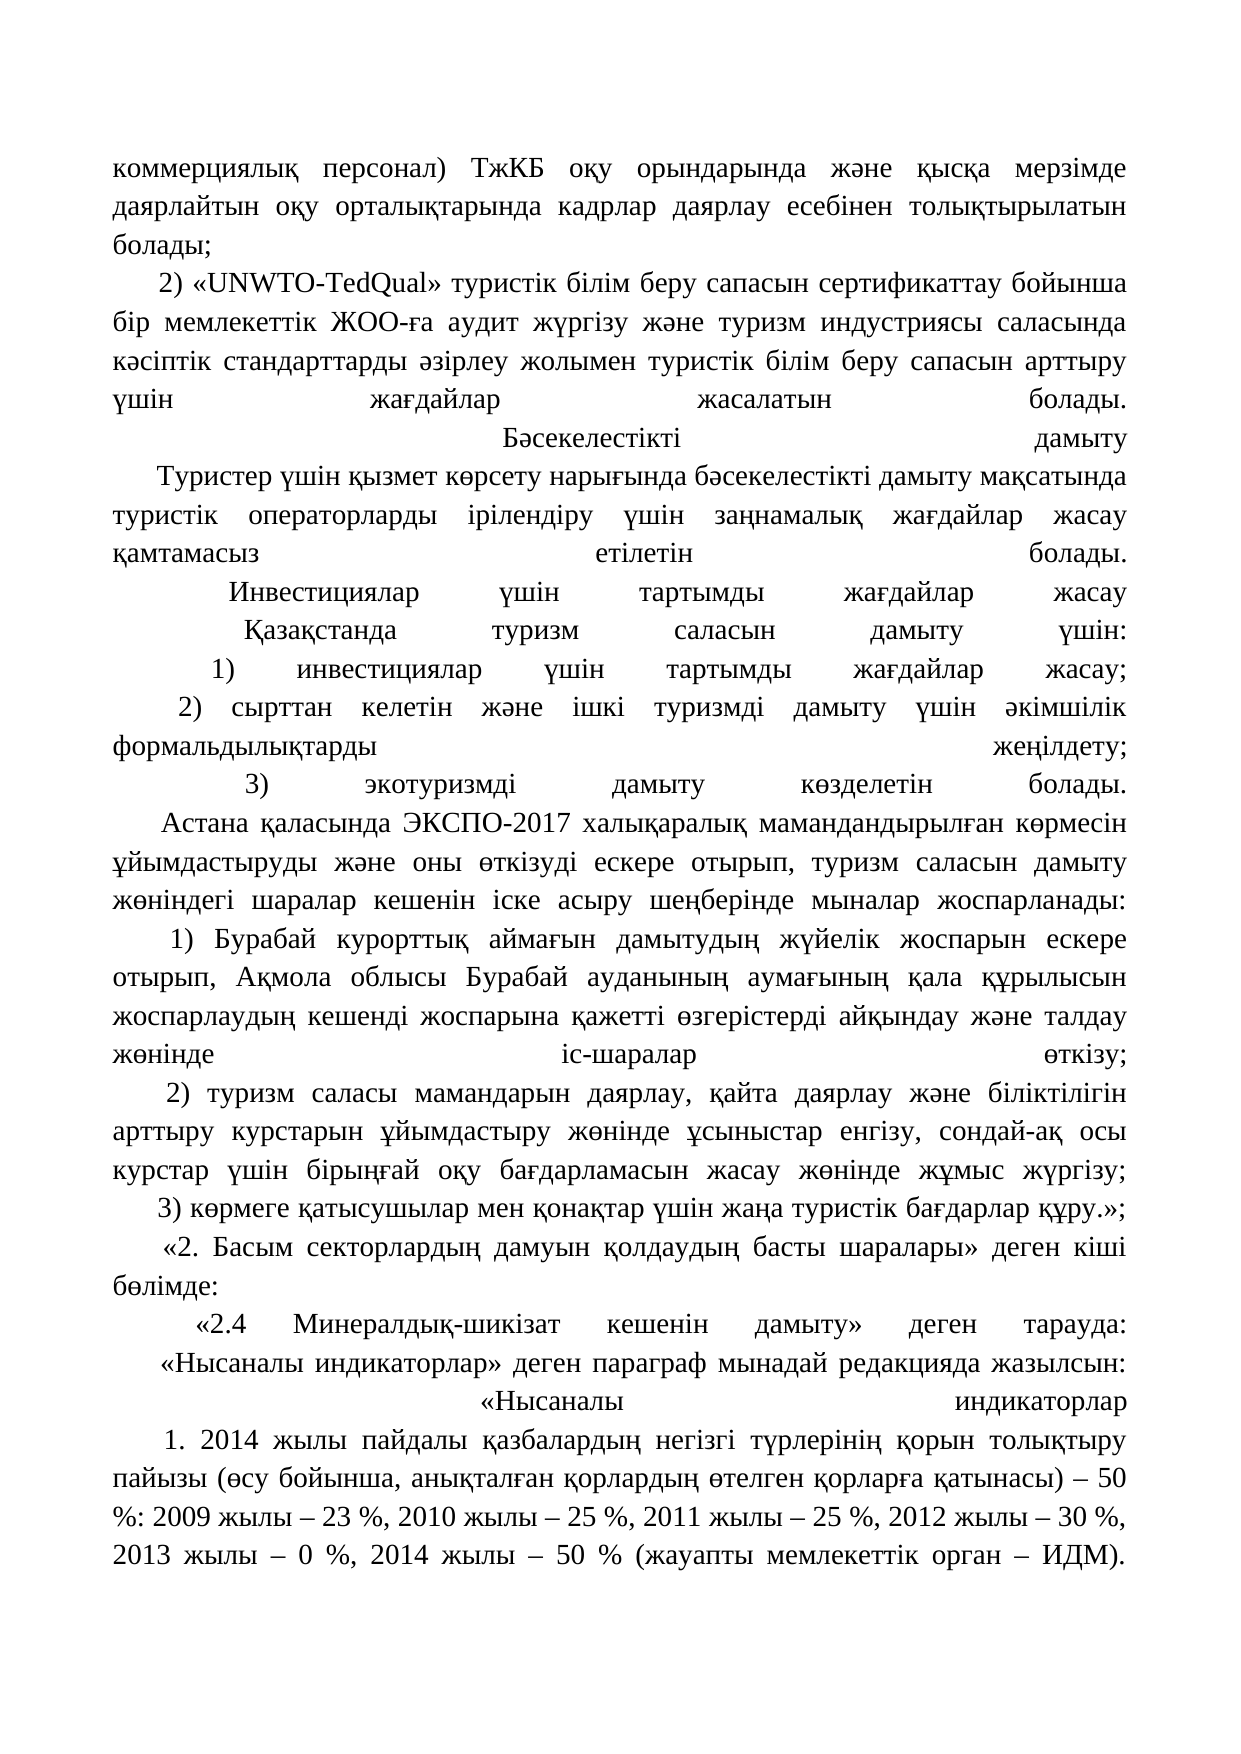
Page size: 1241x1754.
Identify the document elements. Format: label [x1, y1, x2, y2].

text [112, 150, 1128, 1571]
